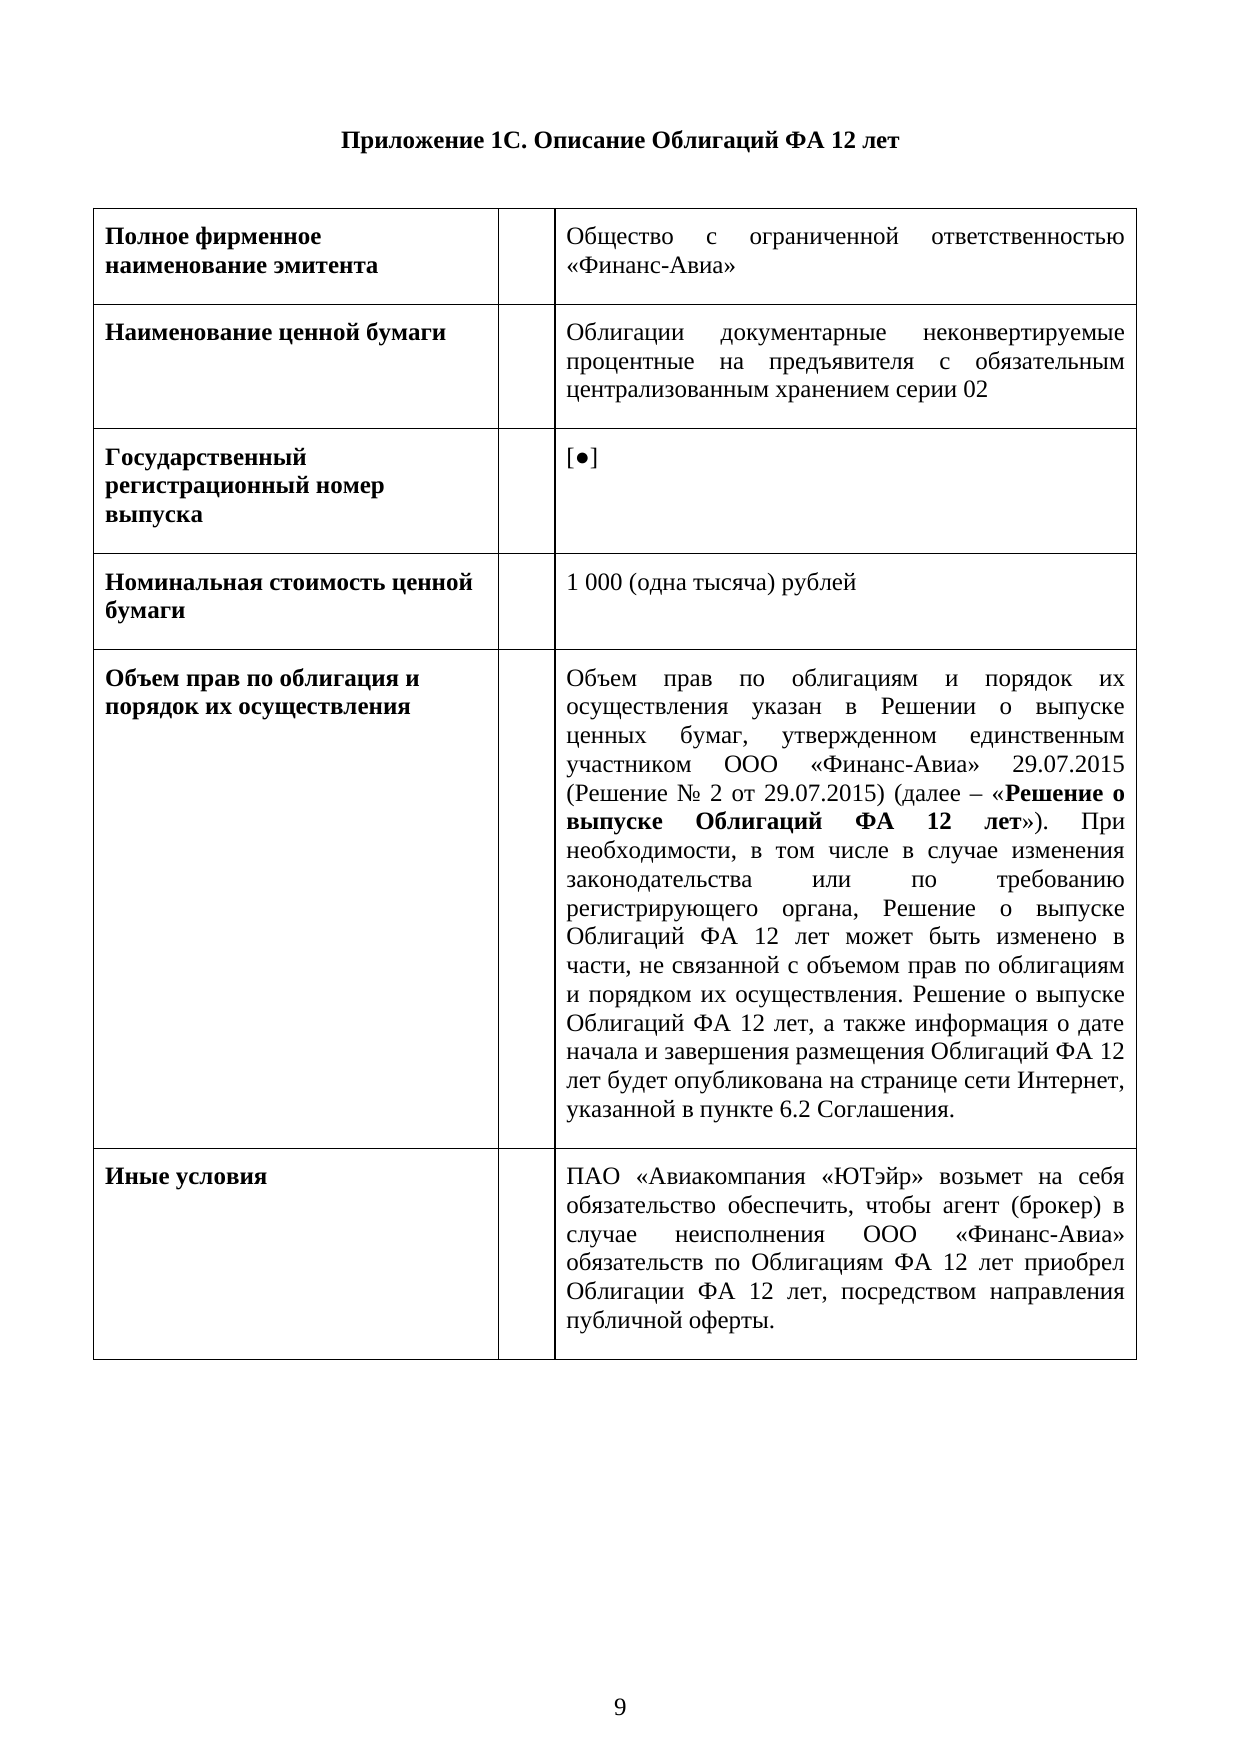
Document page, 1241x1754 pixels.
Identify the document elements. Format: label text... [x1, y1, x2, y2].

table_cell [499, 1149, 554, 1359]
table_cell [499, 554, 554, 649]
table_cell Иные условия [94, 1149, 498, 1359]
table_cell 1 000 (одна тысяча) рублей [556, 554, 1136, 649]
table_cell [499, 650, 554, 1148]
table_cell ПАО «Авиакомпания «ЮТэйр» возьмет на себя обязательство обеспечить, чтобы агент (брокер) в случае неисполнения ООО «Финанс-Авиа» обязательств по Облигациям ФА 12 лет приобрел Облигации ФА 12 лет, посредством направления публичной оферты. [556, 1149, 1136, 1359]
table_cell Номинальная стоимость ценной бумаги [94, 554, 498, 649]
table_cell [499, 305, 554, 428]
text Приложение 1С. Описание Облигаций ФА 12 лет [105, 125, 1135, 154]
table_cell Государственный регистрационный номер выпуска [94, 429, 498, 553]
table_cell Объем прав по облигациям и порядок их осуществления указан в Решении о выпуске ценных бумаг, утвержденном единственным участником ООО «Финанс-Авиа» 29.07.2015 (Решение № 2 от 29.07.2015) (далее – «Решение о выпуске Облигаций ФА 12 лет»). При необходимости, в том числе в случае изменения законодательства или по требованию регистрирующего органа, Решение о выпуске Облигаций ФА 12 лет может быть изменено в части, не связанной с объемом прав по облигациям и порядком их осуществления. Решение о выпуске Облигаций ФА 12 лет, а также информация о дате начала и завершения размещения Облигаций ФА 12 лет будет опубликована на странице сети Интернет, указанной в пункте 6.2 Соглашения. [556, 650, 1136, 1148]
table_header Полное фирменное наименование эмитента [94, 209, 498, 303]
table_cell Объем прав по облигация и порядок их осуществления [94, 650, 498, 1148]
table_cell [499, 429, 554, 553]
table_header [499, 209, 554, 303]
table_cell Наименование ценной бумаги [94, 305, 498, 428]
table_cell [●] [556, 429, 1136, 553]
table_header Общество с ограниченной ответственностью «Финанс-Авиа» [556, 209, 1136, 303]
table_cell Облигации документарные неконвертируемые процентные на предъявителя с обязательным централизованным хранением серии 02 [556, 305, 1136, 428]
